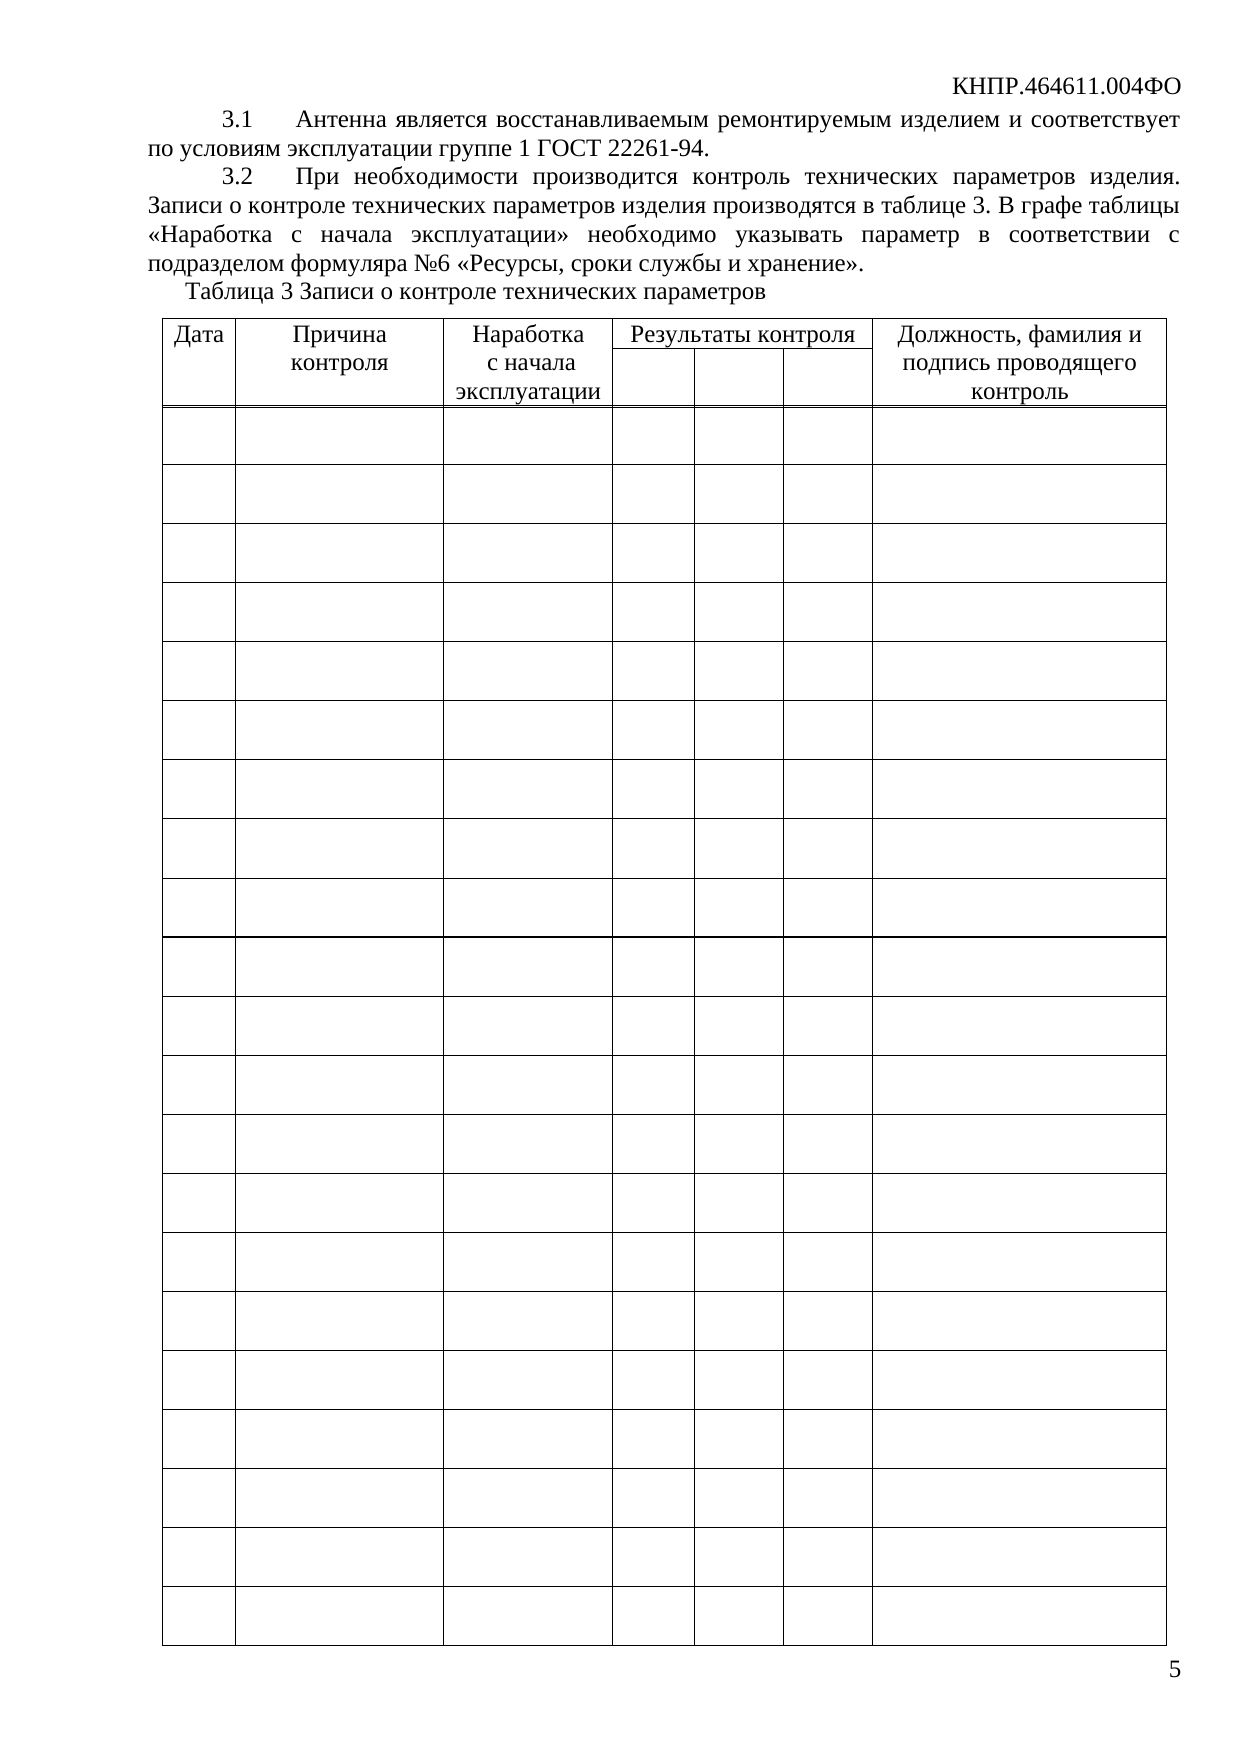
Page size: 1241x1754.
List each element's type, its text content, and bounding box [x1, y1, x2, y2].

table_cell [613, 819, 694, 877]
table_cell [613, 642, 694, 700]
table_cell [444, 1056, 612, 1114]
table_cell [695, 938, 783, 996]
table_cell [163, 819, 235, 877]
table_cell [613, 583, 694, 641]
table_cell [163, 408, 235, 464]
table_cell [163, 1410, 235, 1468]
table_cell [444, 1410, 612, 1468]
table_cell [236, 465, 443, 523]
table_cell [444, 1351, 612, 1409]
table_cell [873, 1528, 1166, 1586]
table_cell [784, 1351, 872, 1409]
table_cell [784, 701, 872, 759]
table_cell [613, 997, 694, 1054]
table_cell [444, 879, 612, 936]
table_cell [873, 1292, 1166, 1350]
table_cell [873, 997, 1166, 1054]
table_cell [695, 1351, 783, 1409]
table_cell [695, 1174, 783, 1232]
table_cell [613, 349, 694, 405]
table_cell [784, 1115, 872, 1173]
table_cell [873, 1056, 1166, 1114]
table_cell [444, 408, 612, 464]
table_cell [873, 819, 1166, 877]
table_cell [784, 1174, 872, 1232]
table_cell [873, 1174, 1166, 1232]
table_cell [695, 1587, 783, 1645]
table_cell [695, 1528, 783, 1586]
table_cell [784, 760, 872, 818]
table_cell [163, 583, 235, 641]
table_cell [695, 1233, 783, 1291]
table_cell [163, 938, 235, 996]
table_cell [613, 1528, 694, 1586]
table_cell [613, 1056, 694, 1114]
table_cell [613, 1410, 694, 1468]
table_cell [163, 1115, 235, 1173]
table_cell [163, 642, 235, 700]
table_cell [613, 938, 694, 996]
table_cell [695, 642, 783, 700]
table_cell [873, 879, 1166, 936]
text Таблица 3 Записи о контроле технических параметров [185, 276, 1181, 305]
table_cell [784, 938, 872, 996]
table_cell [784, 1528, 872, 1586]
table_cell [613, 1292, 694, 1350]
table_cell [784, 349, 872, 405]
table_cell [236, 583, 443, 641]
table_cell [613, 408, 694, 464]
table_cell [236, 819, 443, 877]
table_cell [163, 1233, 235, 1291]
table_cell [695, 760, 783, 818]
table_cell [695, 701, 783, 759]
table_cell [695, 583, 783, 641]
table_cell [695, 1469, 783, 1527]
table_cell [784, 408, 872, 464]
table_cell [444, 938, 612, 996]
table_cell [784, 997, 872, 1054]
table_cell [444, 1469, 612, 1527]
list При необходимости производится контроль технических параметров изделия. Записи о контроле технических параметров изделия производятся в таблице 3. В графе таблицы «Наработка с начала эксплуатации» необходимо указывать параметр в соответствии с подразделом формуляра №6 «Ресурсы, сроки службы и хранение». [148, 161, 1181, 276]
table_cell [784, 1056, 872, 1114]
table_cell [695, 1056, 783, 1114]
table_cell [163, 997, 235, 1054]
table_cell [873, 1410, 1166, 1468]
table_cell [613, 1587, 694, 1645]
table_cell [613, 1351, 694, 1409]
table_cell [444, 642, 612, 700]
table_cell [444, 1233, 612, 1291]
table_cell [444, 1115, 612, 1173]
table_cell [163, 524, 235, 582]
table_cell [873, 938, 1166, 996]
table_cell [163, 465, 235, 523]
table_cell [444, 819, 612, 877]
table_header Наработка с начала эксплуатации [444, 319, 612, 405]
table_cell [236, 1587, 443, 1645]
table_cell [695, 819, 783, 877]
table_cell [695, 997, 783, 1054]
table_cell [444, 465, 612, 523]
table_cell [444, 1174, 612, 1232]
table_cell [873, 1233, 1166, 1291]
table_cell [873, 524, 1166, 582]
table_cell [784, 642, 872, 700]
table_cell [784, 1233, 872, 1291]
table_cell [695, 879, 783, 936]
table_cell [873, 760, 1166, 818]
table_cell [873, 642, 1166, 700]
table_cell [444, 1587, 612, 1645]
table_cell [236, 408, 443, 464]
table_cell [613, 1469, 694, 1527]
table_cell [236, 524, 443, 582]
table_cell [236, 1056, 443, 1114]
table_cell [695, 349, 783, 405]
table_cell [236, 642, 443, 700]
table_cell [613, 465, 694, 523]
table_cell [784, 879, 872, 936]
table_cell [784, 524, 872, 582]
table_cell [784, 583, 872, 641]
table_cell [163, 1469, 235, 1527]
table_cell [873, 408, 1166, 464]
table_cell [444, 524, 612, 582]
table_cell [873, 465, 1166, 523]
table_cell [873, 701, 1166, 759]
table_cell [163, 1056, 235, 1114]
table_cell [236, 1469, 443, 1527]
table_cell [163, 1174, 235, 1232]
table_cell [613, 1233, 694, 1291]
table_cell [236, 760, 443, 818]
table_cell [236, 701, 443, 759]
table_cell [163, 1351, 235, 1409]
table_cell [695, 1292, 783, 1350]
table_cell [695, 1115, 783, 1173]
table_cell [236, 1115, 443, 1173]
table_cell [784, 819, 872, 877]
table_cell [444, 583, 612, 641]
table_cell [236, 1528, 443, 1586]
table_cell [444, 1528, 612, 1586]
table_cell [613, 524, 694, 582]
table_cell [784, 1469, 872, 1527]
table_cell [236, 997, 443, 1054]
table_cell [613, 879, 694, 936]
table_cell [613, 1174, 694, 1232]
list Антенна является восстанавливаемым ремонтируемым изделием и соответствует по условиям эксплуатации группе 1 ГОСТ 22261-94. [148, 104, 1181, 161]
table_header Должность, фамилия и подпись проводящего контроль [873, 319, 1166, 405]
table_cell [444, 1292, 612, 1350]
table_cell [873, 1351, 1166, 1409]
table_cell [873, 1587, 1166, 1645]
table_cell [236, 938, 443, 996]
table_cell [784, 1587, 872, 1645]
table_cell [444, 701, 612, 759]
table_cell [444, 760, 612, 818]
table_cell [163, 1587, 235, 1645]
table_cell [163, 760, 235, 818]
table_cell [444, 997, 612, 1054]
table_cell [784, 465, 872, 523]
table_header Дата [163, 319, 235, 405]
table_cell [236, 1233, 443, 1291]
table_cell [873, 1469, 1166, 1527]
table_cell [784, 1292, 872, 1350]
table_cell [163, 701, 235, 759]
table_cell [236, 879, 443, 936]
table_cell [613, 760, 694, 818]
table_cell [236, 1351, 443, 1409]
table_header Результаты контроля [613, 319, 872, 347]
table_cell [613, 701, 694, 759]
table_cell [163, 1528, 235, 1586]
table_cell [695, 524, 783, 582]
table_cell [236, 1410, 443, 1468]
table_cell [695, 465, 783, 523]
table_cell [784, 1410, 872, 1468]
table_cell [873, 1115, 1166, 1173]
table_cell [695, 1410, 783, 1468]
table_cell [163, 1292, 235, 1350]
table_cell [236, 1292, 443, 1350]
table_cell [873, 583, 1166, 641]
table_cell [236, 1174, 443, 1232]
table_cell [695, 408, 783, 464]
table_header Причина контроля [236, 319, 443, 405]
table_cell [163, 879, 235, 936]
table_cell [613, 1115, 694, 1173]
